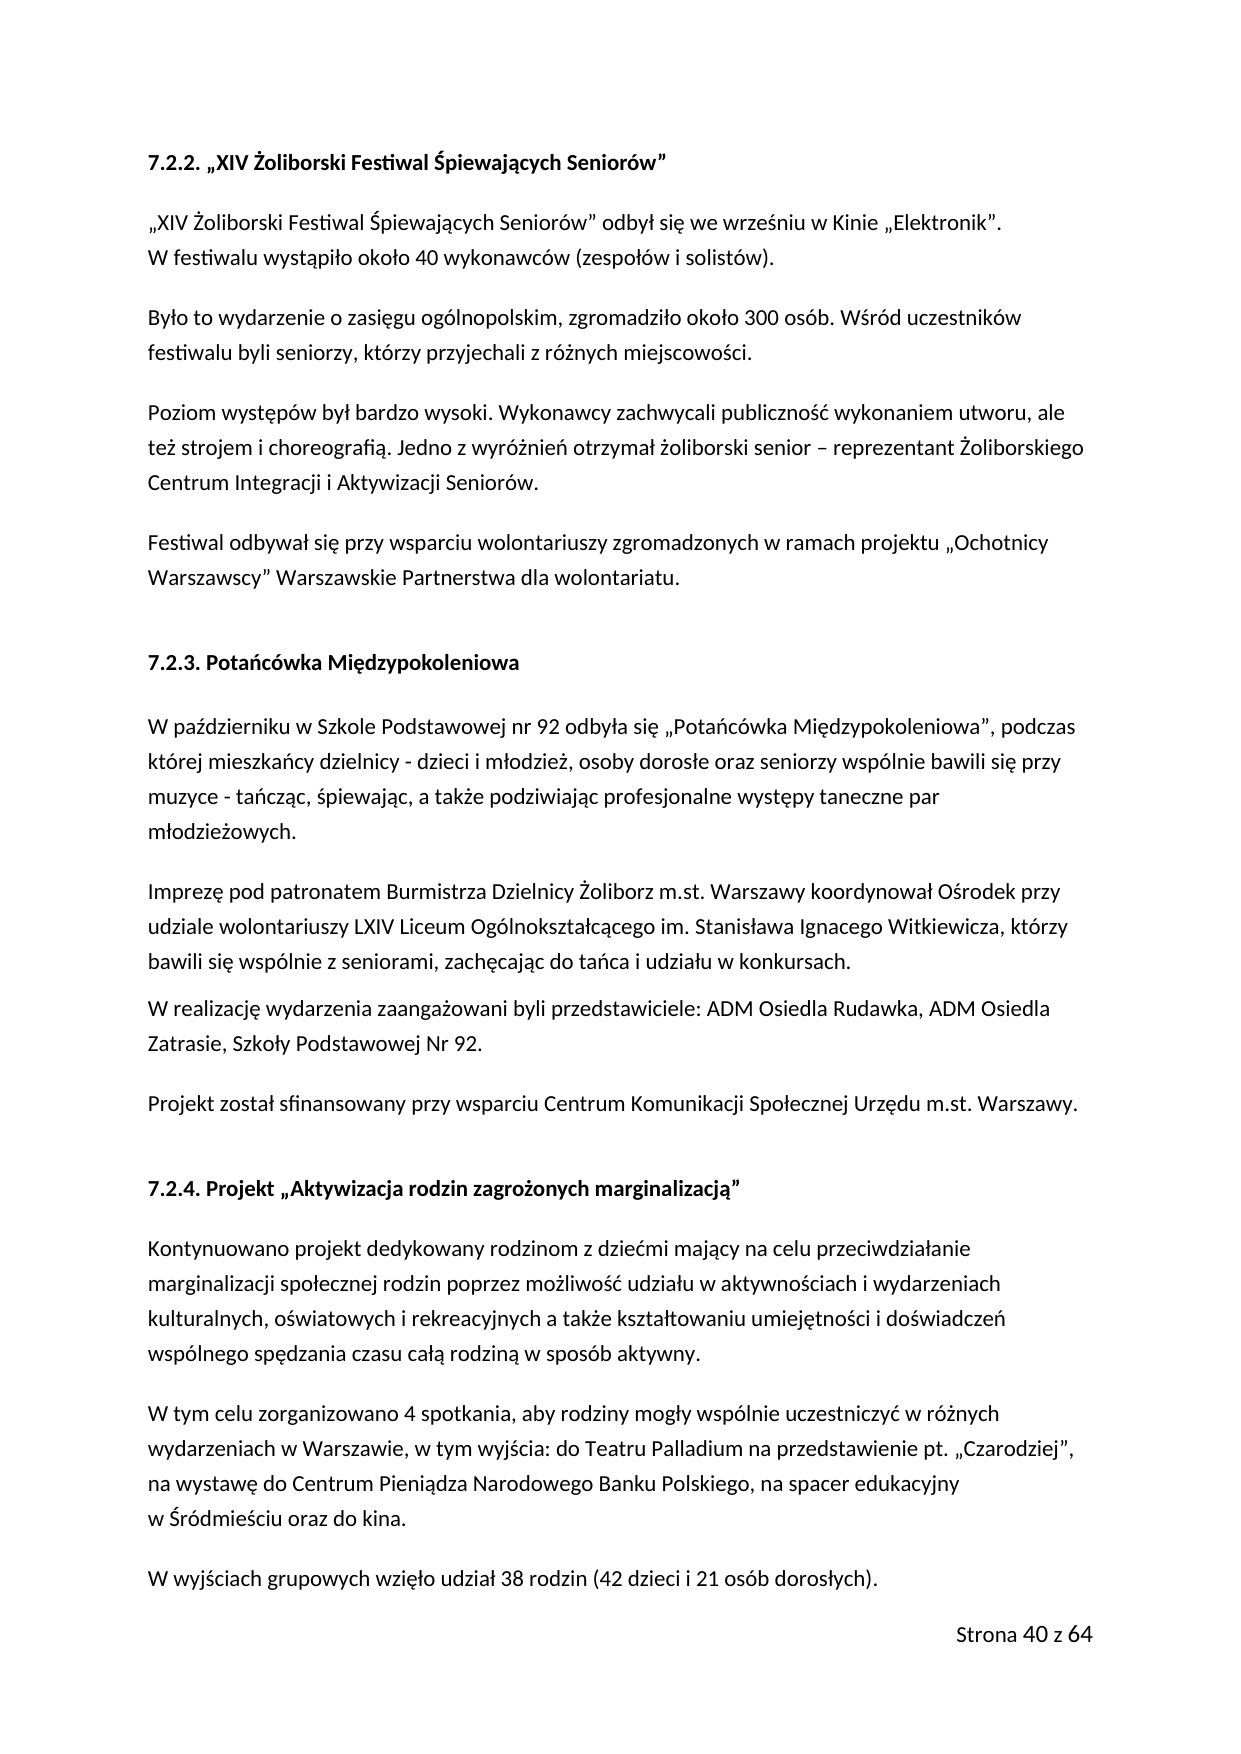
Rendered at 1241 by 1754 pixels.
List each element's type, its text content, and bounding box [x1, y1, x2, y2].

text Projekt został sfinansowany przy wsparciu Centrum Komunikacji Społecznej Urzędu m.st. Warszawy. [148, 1089, 1093, 1117]
text Poziom występów był bardzo wysoki. Wykonawcy zachwycali publiczność wykonaniem utworu, ale też strojem i choreografią. Jedno z wyróżnień otrzymał żoliborski senior – reprezentant Żoliborskiego Centrum Integracji i Aktywizacji Seniorów. [148, 398, 1093, 496]
text W październiku w Szkole Podstawowej nr 92 odbyła się „Potańcówka Międzypokoleniowa”, podczas której mieszkańcy dzielnicy - dzieci i młodzież, osoby dorosłe oraz seniorzy wspólnie bawili się przy muzyce - tańcząc, śpiewając, a także podziwiając profesjonalne występy taneczne par młodzieżowych. [148, 712, 1093, 845]
subtitle 7.2.3. Potańcówka Międzypokoleniowa [148, 648, 1093, 676]
subtitle 7.2.4. Projekt „Aktywizacja rodzin zagrożonych marginalizacją” [148, 1174, 1093, 1202]
text W tym celu zorganizowano 4 spotkania, aby rodziny mogły wspólnie uczestniczyć w różnych wydarzeniach w Warszawie, w tym wyjścia: do Teatru Palladium na przedstawienie pt. „Czarodziej”, na wystawę do Centrum Pieniądza Narodowego Banku Polskiego, na spacer edukacyjny w Śródmieściu oraz do kina. [148, 1399, 1093, 1532]
text Imprezę pod patronatem Burmistrza Dzielnicy Żoliborz m.st. Warszawy koordynował Ośrodek przy udziale wolontariuszy LXIV Liceum Ogólnokształcącego im. Stanisława Ignacego Witkiewicza, którzy bawili się wspólnie z seniorami, zachęcając do tańca i udziału w konkursach. [148, 877, 1093, 975]
text „XIV Żoliborski Festiwal Śpiewających Seniorów” odbył się we wrześniu w Kinie „Elektronik”. W festiwalu wystąpiło około 40 wykonawców (zespołów i solistów). [148, 208, 1093, 271]
text Było to wydarzenie o zasięgu ogólnopolskim, zgromadziło około 300 osób. Wśród uczestników festiwalu byli seniorzy, którzy przyjechali z różnych miejscowości. [148, 303, 1093, 366]
text Kontynuowano projekt dedykowany rodzinom z dziećmi mający na celu przeciwdziałanie marginalizacji społecznej rodzin poprzez możliwość udziału w aktywnościach i wydarzeniach kulturalnych, oświatowych i rekreacyjnych a także kształtowaniu umiejętności i doświadczeń wspólnego spędzania czasu całą rodziną w sposób aktywny. [148, 1234, 1093, 1367]
text W realizację wydarzenia zaangażowani byli przedstawiciele: ADM Osiedla Rudawka, ADM Osiedla Zatrasie, Szkoły Podstawowej Nr 92. [148, 994, 1093, 1057]
subtitle 7.2.2. „XIV Żoliborski Festiwal Śpiewających Seniorów” [148, 148, 1093, 176]
text Festiwal odbywał się przy wsparciu wolontariuszy zgromadzonych w ramach projektu „Ochotnicy Warszawscy” Warszawskie Partnerstwa dla wolontariatu. [148, 528, 1093, 591]
text W wyjściach grupowych wzięło udział 38 rodzin (42 dzieci i 21 osób dorosłych). [148, 1564, 1093, 1592]
